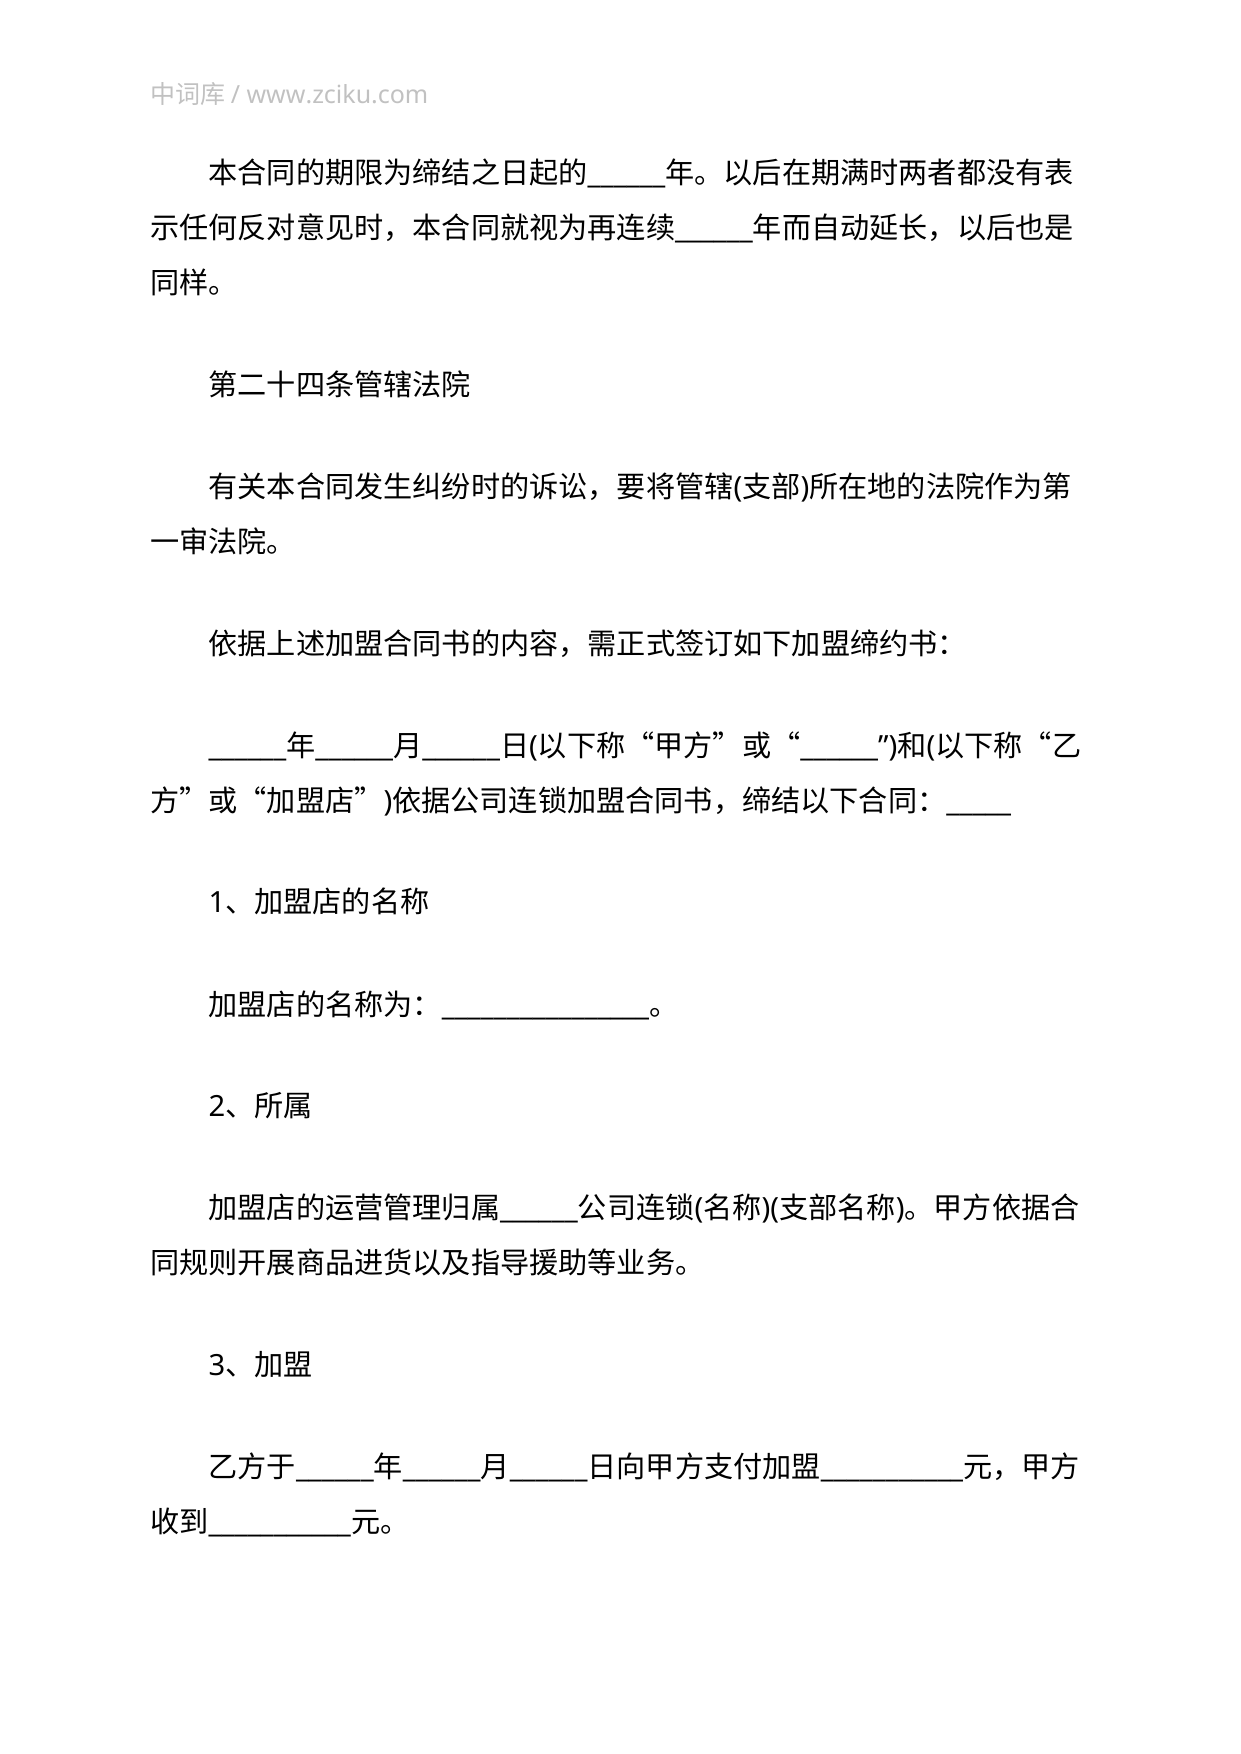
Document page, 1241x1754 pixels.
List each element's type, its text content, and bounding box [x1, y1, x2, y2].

text 2、所属 [150, 1083, 1090, 1125]
text 乙方于______年______月______日向甲方支付加盟___________元，甲方收到___________元。 [150, 1444, 1090, 1541]
text 1、加盟店的名称 [150, 879, 1090, 921]
text 本合同的期限为缔结之日起的______年。以后在期满时两者都没有表示任何反对意见时，本合同就视为再连续______年而自动延长，以后也是同样。 [150, 150, 1090, 302]
text ______年______月______日(以下称“甲方”或“______”)和(以下称“乙方”或“加盟店”)依据公司连锁加盟合同书，缔结以下合同：_____ [150, 722, 1090, 819]
text 依据上述加盟合同书的内容，需正式签订如下加盟缔约书： [150, 620, 1090, 663]
text 3、加盟 [150, 1342, 1090, 1384]
text 加盟店的名称为：________________。 [150, 981, 1090, 1023]
text 加盟店的运营管理归属______公司连锁(名称)(支部名称)。甲方依据合同规则开展商品进货以及指导援助等业务。 [150, 1185, 1090, 1282]
text 第二十四条管辖法院 [150, 362, 1090, 404]
text 有关本合同发生纠纷时的诉讼，要将管辖(支部)所在地的法院作为第一审法院。 [150, 463, 1090, 561]
